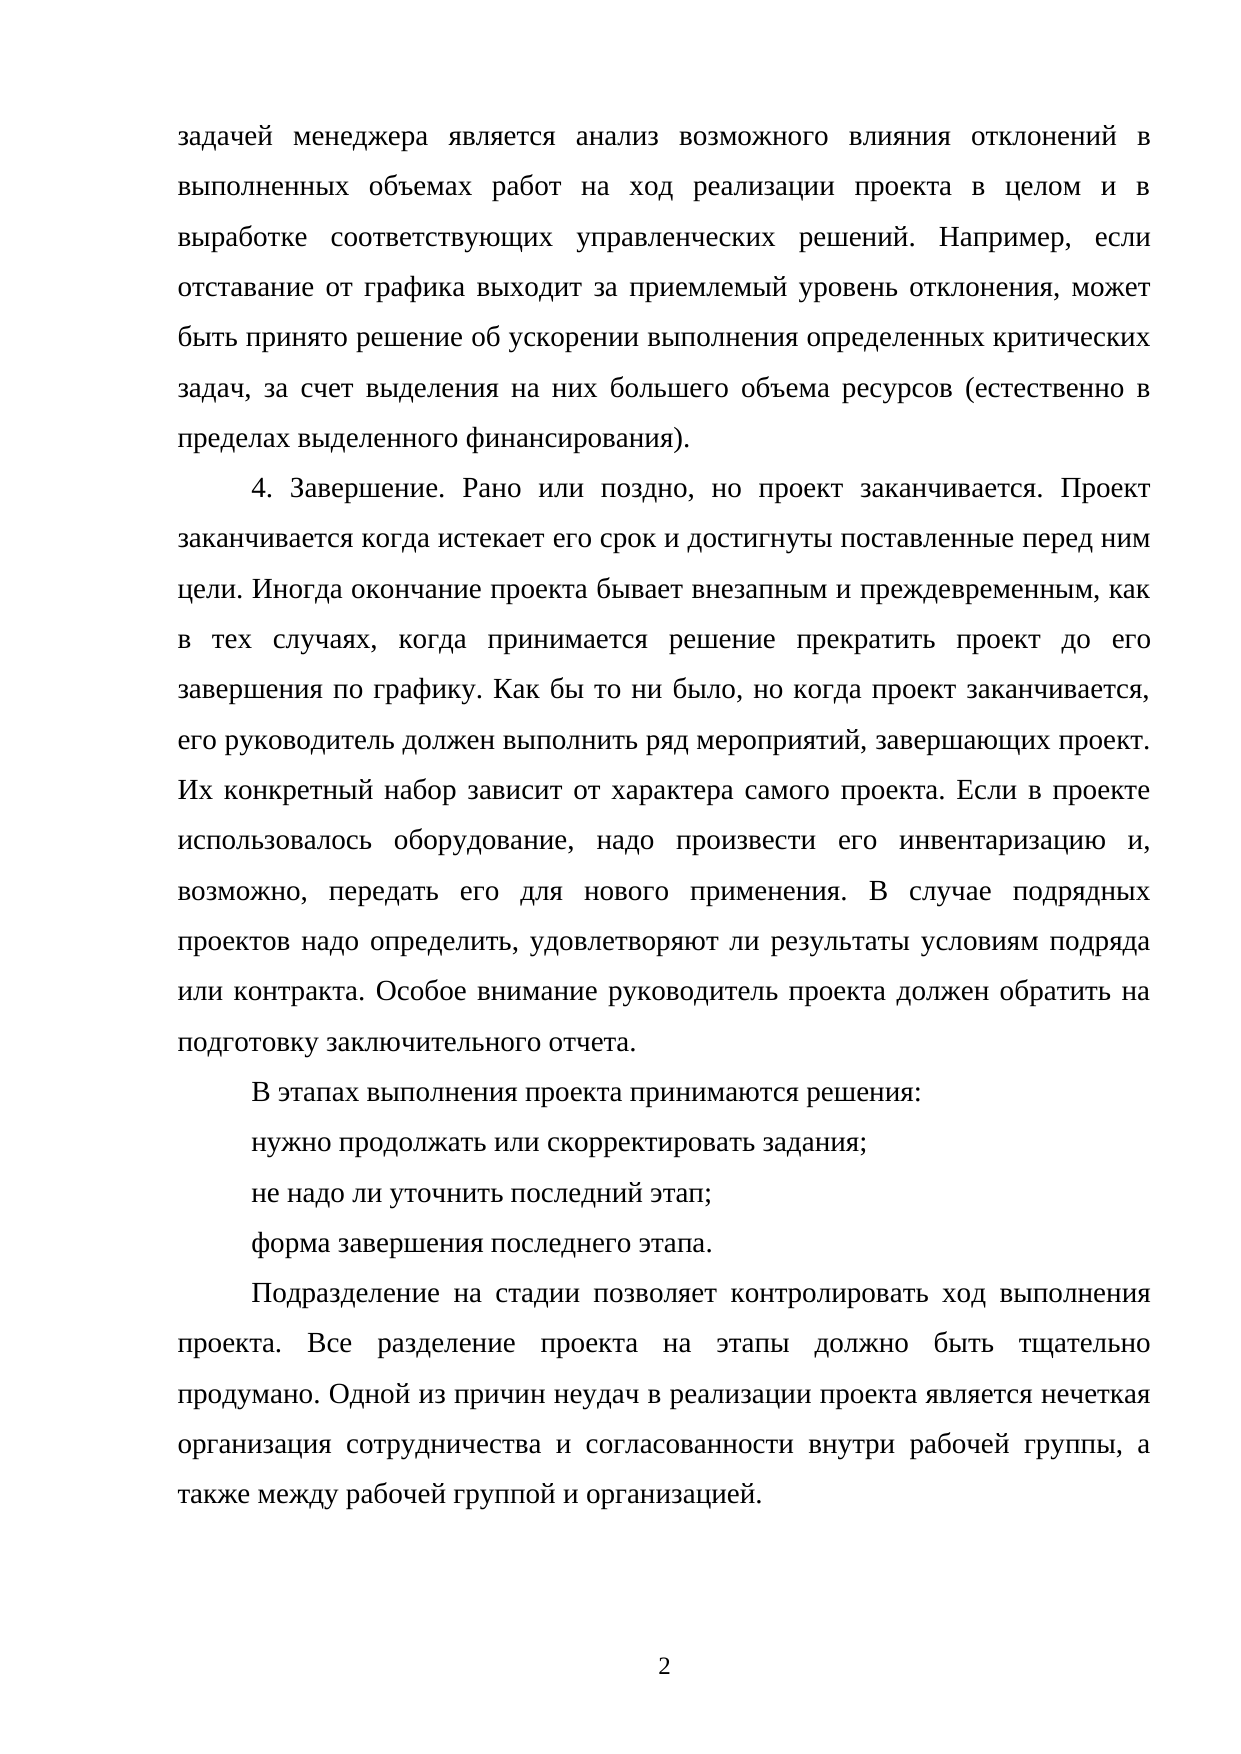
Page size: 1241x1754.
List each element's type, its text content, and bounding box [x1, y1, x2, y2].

text форма завершения последнего этапа. [177, 1225, 1152, 1258]
text 4. Завершение. Рано или поздно, но проект заканчивается. Проект заканчивается когда истекает его срок и достигнуты поставленные перед ним цели. Иногда окончание проекта бывает внезапным и преждевременным, как в тех случаях, когда принимается решение прекратить проект до его завершения по графику. Как бы то ни было, но когда проект заканчивается, его руководитель должен выполнить ряд мероприятий, завершающих проект. Их конкретный набор зависит от характера самого проекта. Если в проекте использовалось оборудование, надо произвести его инвентаризацию и, возможно, передать его для нового применения. В случае подрядных проектов надо определить, удовлетворяют ли результаты условиям подряда или контракта. Особое внимание руководитель проекта должен обратить на подготовку заключительного отчета. [177, 470, 1152, 1057]
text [177, 118, 1152, 453]
text Подразделение на стадии позволяет контролировать ход выполнения проекта. Все разделение проекта на этапы должно быть тщательно продумано. Одной из причин неудач в реализации проекта является нечеткая организация сотрудничества и согласованности внутри рабочей группы, а также между рабочей группой и организацией. [177, 1275, 1152, 1510]
text нужно продолжать или скорректировать задания; [177, 1124, 1152, 1158]
text не надо ли уточнить последний этап; [177, 1175, 1152, 1208]
text В этапах выполнения проекта принимаются решения: [177, 1074, 1152, 1108]
